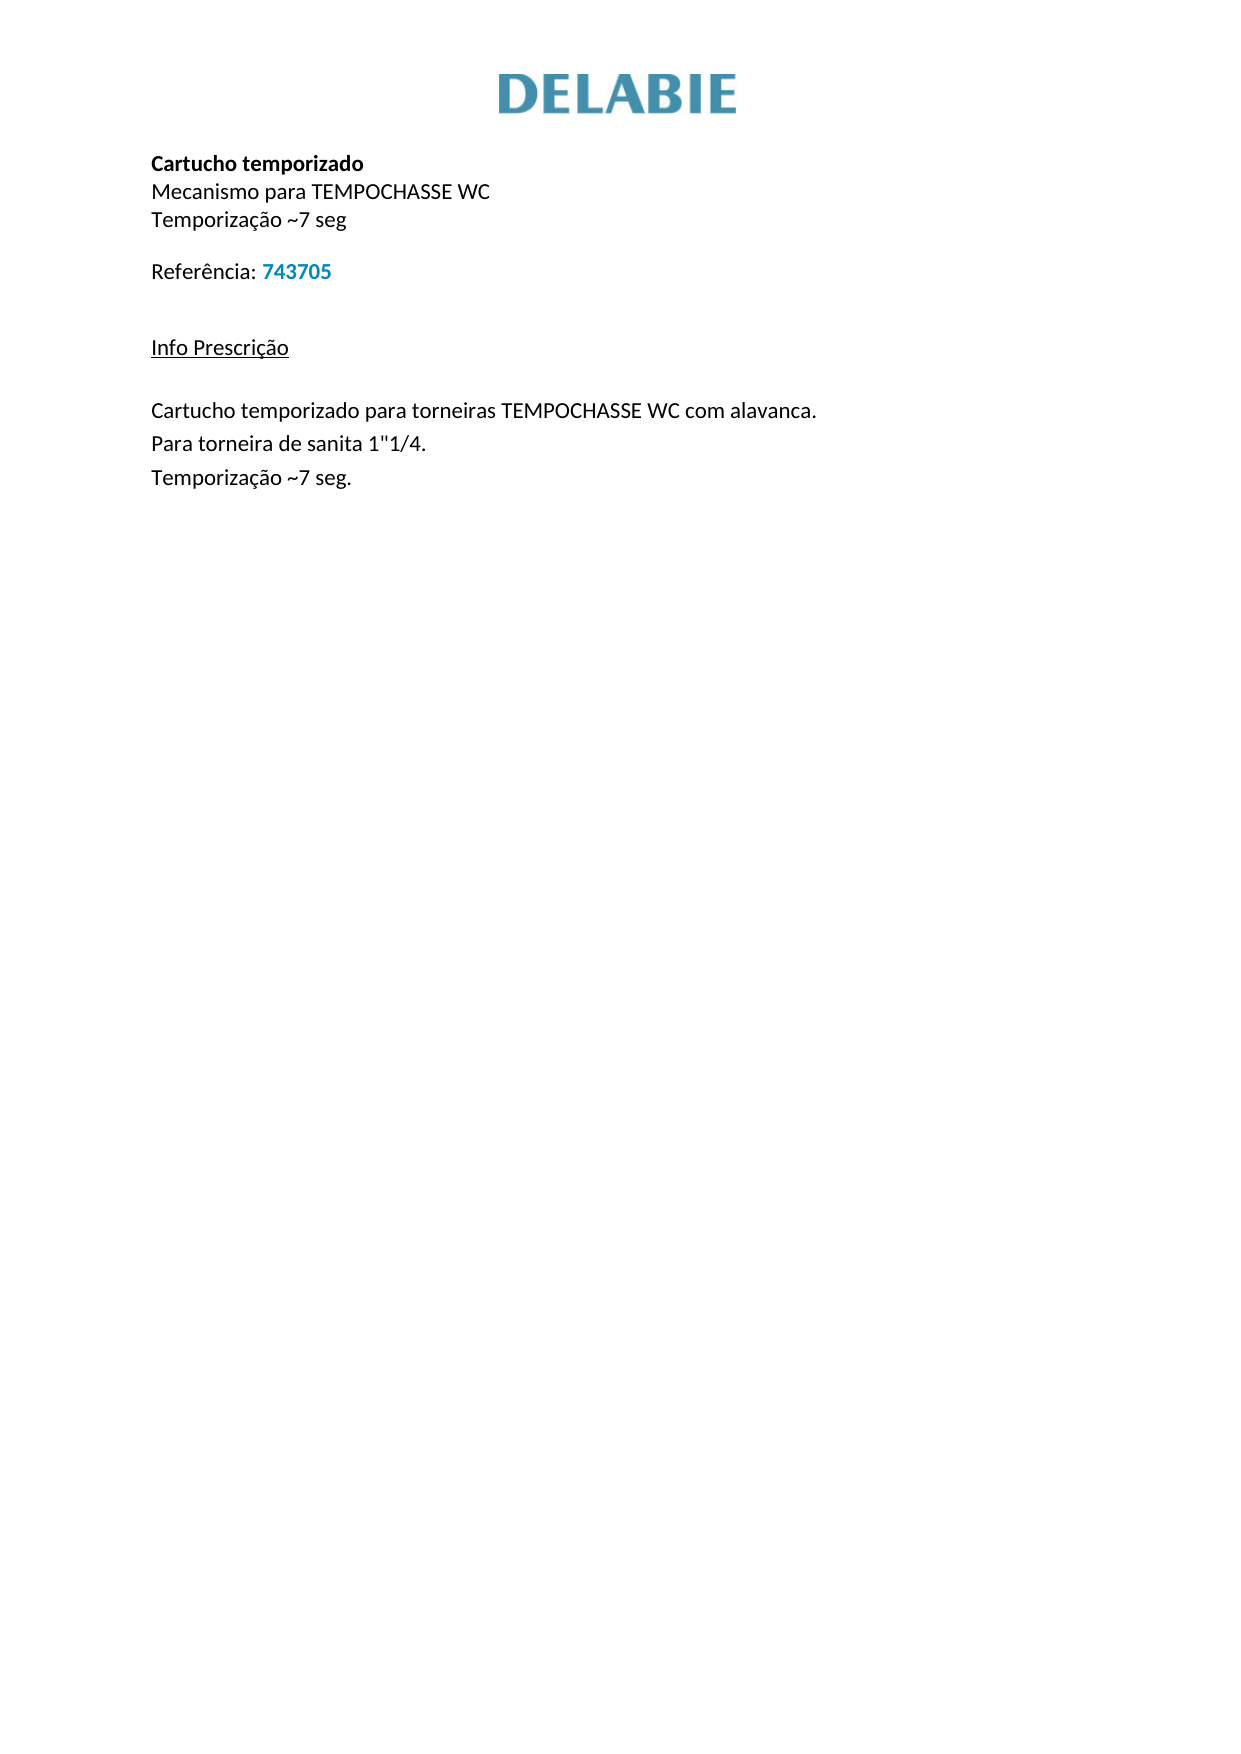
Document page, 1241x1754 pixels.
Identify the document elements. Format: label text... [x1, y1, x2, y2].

text Para torneira de sanita 1"1/4. [151, 429, 1084, 458]
text Referência: 743705 [151, 257, 1084, 285]
text Cartucho temporizado para torneiras TEMPOCHASSE WC com alavanca. [151, 396, 1084, 424]
picture [497, 74, 738, 114]
text Temporização ~7 seg [151, 205, 1084, 233]
text Info Prescrição [151, 333, 1084, 361]
text Mecanismo para TEMPOCHASSE WC [151, 177, 1084, 205]
text Cartucho temporizado [151, 149, 1084, 177]
text Temporização ~7 seg. [151, 463, 1084, 491]
